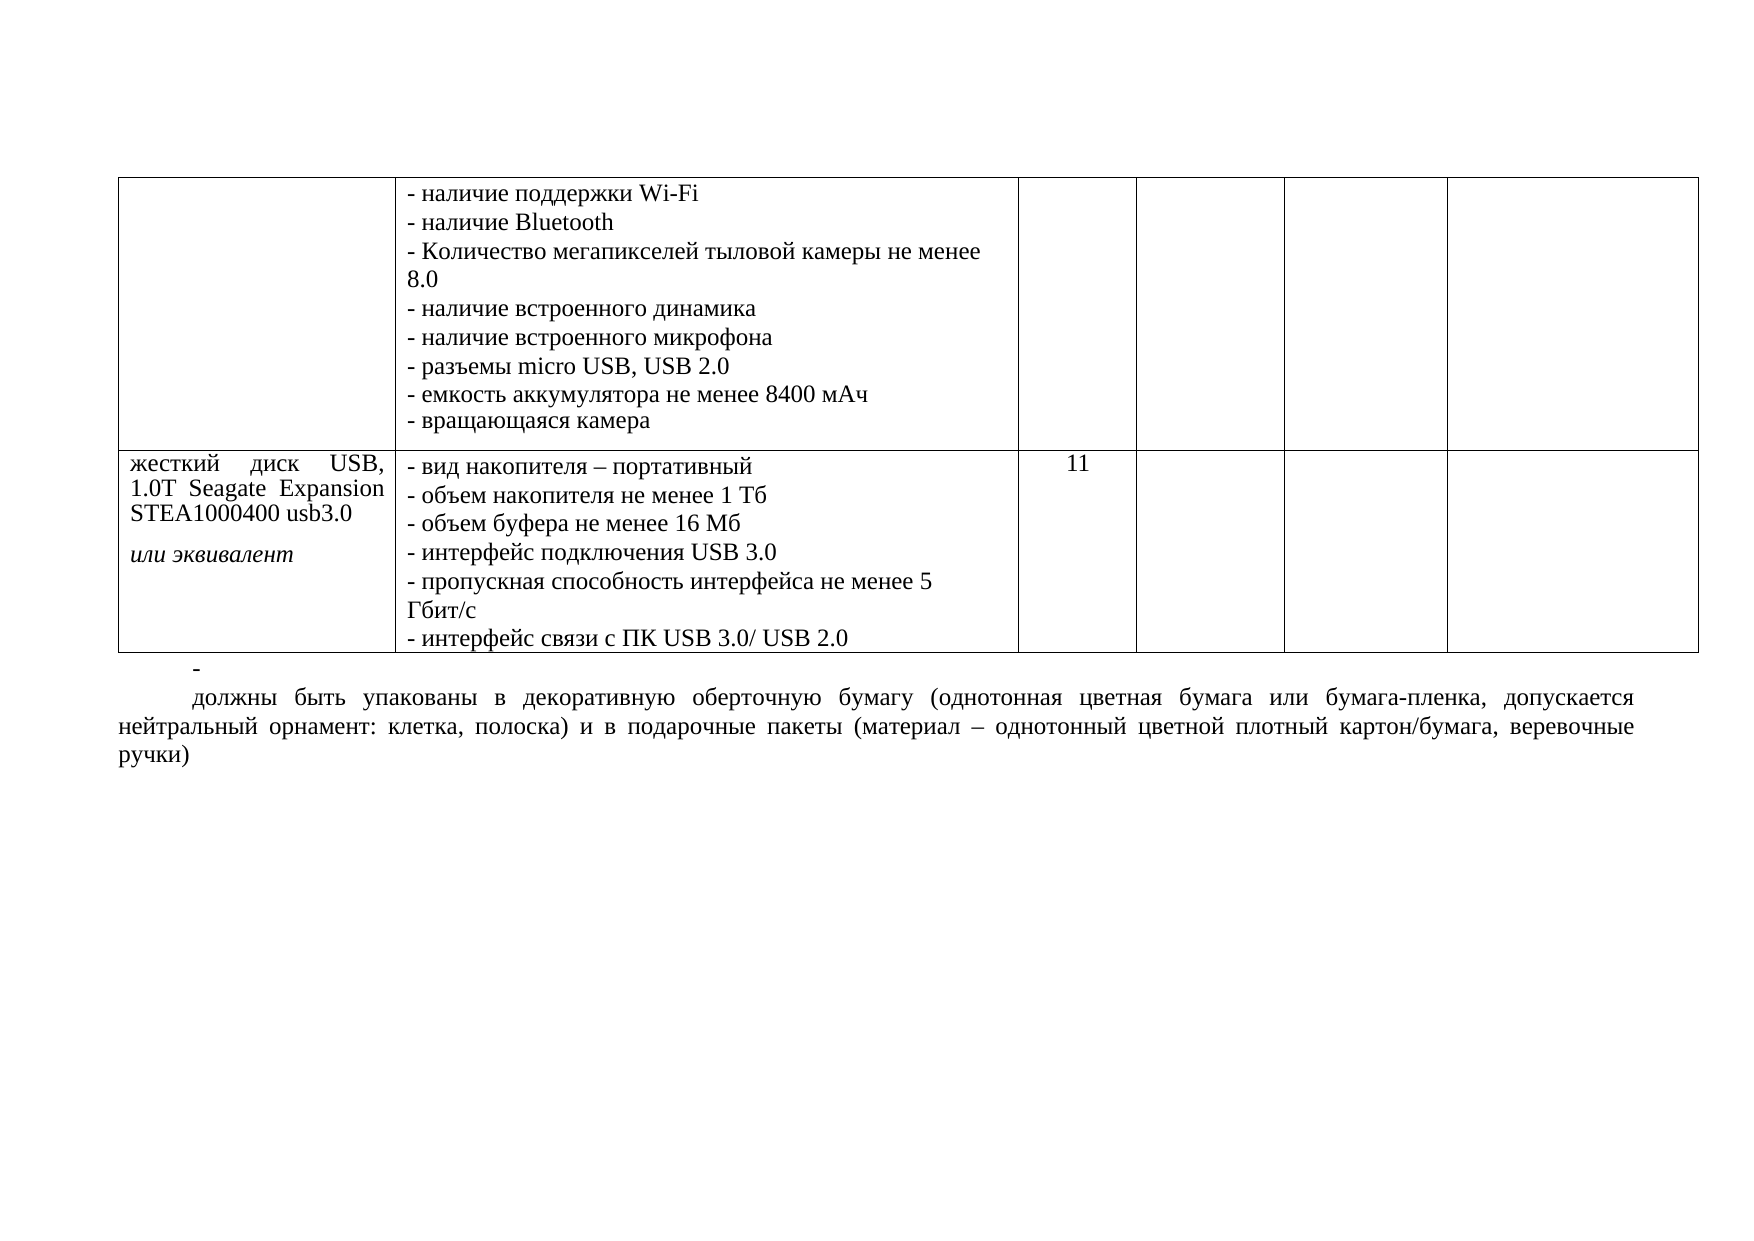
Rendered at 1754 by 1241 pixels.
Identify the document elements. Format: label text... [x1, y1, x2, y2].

table_cell 3 [1019, 178, 1136, 450]
table_cell [1448, 178, 1698, 450]
table_cell - вид накопителя – портативный - объем накопителя не менее 1 Тб - объем буфера не менее 16 Мб - интерфейс подключения USB 3.0 - пропускная способность интерфейса не менее 5 Гбит/с - интерфейс связи с ПК USB 3.0/ USB 2.0 [396, 451, 1018, 652]
table_cell [1285, 178, 1447, 450]
text - [118, 653, 1636, 682]
table_cell [1448, 451, 1698, 652]
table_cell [396, 178, 1018, 450]
table_cell [1137, 451, 1284, 652]
table_cell 11 [1019, 451, 1136, 652]
table_cell жесткий диск USB, 1.0T Seagate Expansion STEA1000400 usb3.0 или эквивалент [119, 451, 395, 652]
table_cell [119, 178, 395, 450]
text должны быть упакованы в декоративную оберточную бумагу (однотонная цветная бумага или бумага-пленка, допускается нейтральный орнамент: клетка, полоска) и в подарочные пакеты (материал – однотонный цветной плотный картон/бумага, веревочные ручки) [118, 682, 1636, 768]
table_cell [1137, 178, 1284, 450]
table_cell [1285, 451, 1447, 652]
